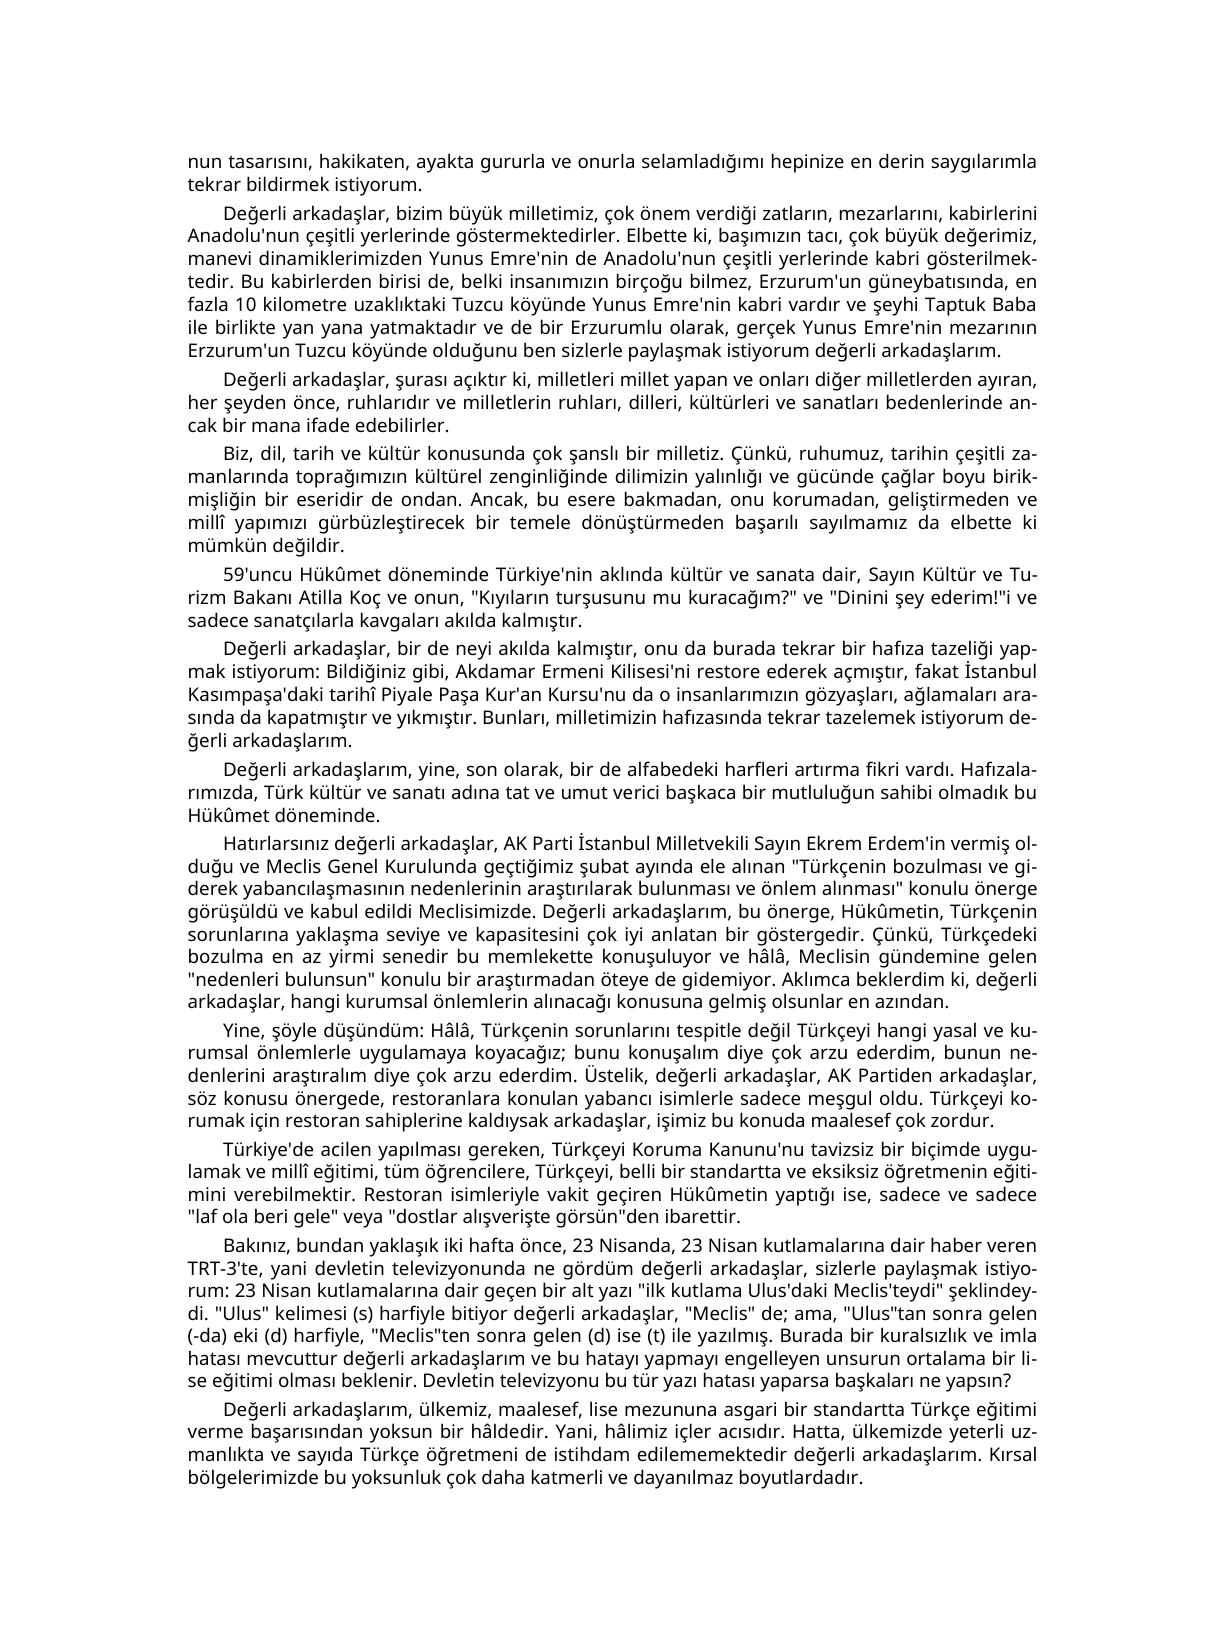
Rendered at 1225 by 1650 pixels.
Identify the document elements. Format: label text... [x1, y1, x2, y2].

text Bakınız, bundan yaklaşık iki hafta önce, 23 Nisanda, 23 Nisan kutlamalarına dair haber veren TRT-3'te, yani devletin televizyonunda ne gördüm değerli arkadaşlar, sizlerle paylaşmak istiyorum: 23 Nisan kutlamalarına dair geçen bir alt yazı "ilk kutlama Ulus'daki Meclis'teydi" şeklindeydi. "Ulus" kelimesi (s) harfiyle bitiyor değerli arkadaşlar, "Meclis" de; ama, "Ulus"tan sonra gelen (-da) eki (d) harfiyle, "Meclis"ten sonra gelen (d) ise (t) ile yazılmış. Burada bir kuralsızlık ve imla hatası mevcuttur değerli arkadaşlarım ve bu hatayı yapmayı engelleyen unsurun ortalama bir lise eğitimi olması beklenir. Devletin televizyonu bu tür yazı hatası yaparsa başkaları ne yapsın? [187, 1234, 1037, 1392]
text Türkiye'de acilen yapılması gereken, Türkçeyi Koruma Kanunu'nu tavizsiz bir biçimde uygulamak ve millî eğitimi, tüm öğrencilere, Türkçeyi, belli bir standartta ve eksiksiz öğretmenin eğitimini verebilmektir. Restoran isimleriyle vakit geçiren Hükûmetin yaptığı ise, sadece ve sadece "laf ola beri gele" veya "dostlar alışverişte görsün"den ibarettir. [187, 1138, 1037, 1228]
text Değerli arkadaşlar, bir de neyi akılda kalmıştır, onu da burada tekrar bir hafıza tazeliği yapmak istiyorum: Bildiğiniz gibi, Akdamar Ermeni Kilisesi'ni restore ederek açmıştır, fakat İstanbul Kasımpaşa'daki tarihî Piyale Paşa Kur'an Kursu'nu da o insanlarımızın gözyaşları, ağlamaları arasında da kapatmıştır ve yıkmıştır. Bunları, milletimizin hafızasında tekrar tazelemek istiyorum değerli arkadaşlarım. [187, 637, 1037, 752]
text Hatırlarsınız değerli arkadaşlar, AK Parti İstanbul Milletvekili Sayın Ekrem Erdem'in vermiş olduğu ve Meclis Genel Kurulunda geçtiğimiz şubat ayında ele alınan "Türkçenin bozulması ve giderek yabancılaşmasının nedenlerinin araştırılarak bulunması ve önlem alınması" konulu önerge görüşüldü ve kabul edildi Meclisimizde. Değerli arkadaşlarım, bu önerge, Hükûmetin, Türkçenin sorunlarına yaklaşma seviye ve kapasitesini çok iyi anlatan bir göstergedir. Çünkü, Türkçedeki bozulma en az yirmi senedir bu memlekette konuşuluyor ve hâlâ, Meclisin gündemine gelen "nedenleri bulunsun" konulu bir araştırmadan öteye de gidemiyor. Aklımca beklerdim ki, değerli arkadaşlar, hangi kurumsal önlemlerin alınacağı konusuna gelmiş olsunlar en azından. [187, 832, 1037, 1013]
text Değerli arkadaşlarım, yine, son olarak, bir de alfabedeki harfleri artırma fikri vardı. Hafızalarımızda, Türk kültür ve sanatı adına tat ve umut verici başkaca bir mutluluğun sahibi olmadık bu Hükûmet döneminde. [187, 758, 1037, 827]
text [187, 150, 1037, 196]
text Değerli arkadaşlarım, ülkemiz, maalesef, lise mezununa asgari bir standartta Türkçe eğitimi verme başarısından yoksun bir hâldedir. Yani, hâlimiz içler acısıdır. Hatta, ülkemizde yeterli uzmanlıkta ve sayıda Türkçe öğretmeni de istihdam edilememektedir değerli arkadaşlarım. Kırsal bölgelerimizde bu yoksunluk çok daha katmerli ve dayanılmaz boyutlardadır. [187, 1398, 1037, 1489]
text Değerli arkadaşlar, şurası açıktır ki, milletleri millet yapan ve onları diğer milletlerden ayıran, her şeyden önce, ruhlarıdır ve milletlerin ruhları, dilleri, kültürleri ve sanatları bedenlerinde ancak bir mana ifade edebilirler. [187, 368, 1037, 437]
text Yine, şöyle düşündüm: Hâlâ, Türkçenin sorunlarını tespitle değil Türkçeyi hangi yasal ve kurumsal önlemlerle uygulamaya koyacağız; bunu konuşalım diye çok arzu ederdim, bunun nedenlerini araştıralım diye çok arzu ederdim. Üstelik, değerli arkadaşlar, AK Partiden arkadaşlar, söz konusu önergede, restoranlara konulan yabancı isimlerle sadece meşgul oldu. Türkçeyi korumak için restoran sahiplerine kaldıysak arkadaşlar, işimiz bu konuda maalesef çok zordur. [187, 1019, 1037, 1132]
text 59'uncu Hükûmet döneminde Türkiye'nin aklında kültür ve sanata dair, Sayın Kültür ve Turizm Bakanı Atilla Koç ve onun, "Kıyıların turşusunu mu kuracağım?" ve "Dinini şey ederim!"i ve sadece sanatçılarla kavgaları akılda kalmıştır. [187, 563, 1037, 632]
text Değerli arkadaşlar, bizim büyük milletimiz, çok önem verdiği zatların, mezarlarını, kabirlerini Anadolu'nun çeşitli yerlerinde göstermektedirler. Elbette ki, başımızın tacı, çok büyük değerimiz, manevi dinamiklerimizden Yunus Emre'nin de Anadolu'nun çeşitli yerlerinde kabri gösterilmektedir. Bu kabirlerden birisi de, belki insanımızın birçoğu bilmez, Erzurum'un güneybatısında, en fazla 10 kilometre uzaklıktaki Tuzcu köyünde Yunus Emre'nin kabri vardır ve şeyhi Taptuk Baba ile birlikte yan yana yatmaktadır ve de bir Erzurumlu olarak, gerçek Yunus Emre'nin mezarının Erzurum'un Tuzcu köyünde olduğunu ben sizlerle paylaşmak istiyorum değerli arkadaşlarım. [187, 202, 1037, 362]
text Biz, dil, tarih ve kültür konusunda çok şanslı bir milletiz. Çünkü, ruhumuz, tarihin çeşitli zamanlarında toprağımızın kültürel zenginliğinde dilimizin yalınlığı ve gücünde çağlar boyu birikmişliğin bir eseridir de ondan. Ancak, bu esere bakmadan, onu korumadan, geliştirmeden ve millî yapımızı gürbüzleştirecek bir temele dönüştürmeden başarılı sayılmamız da elbette ki mümkün değildir. [187, 442, 1037, 557]
